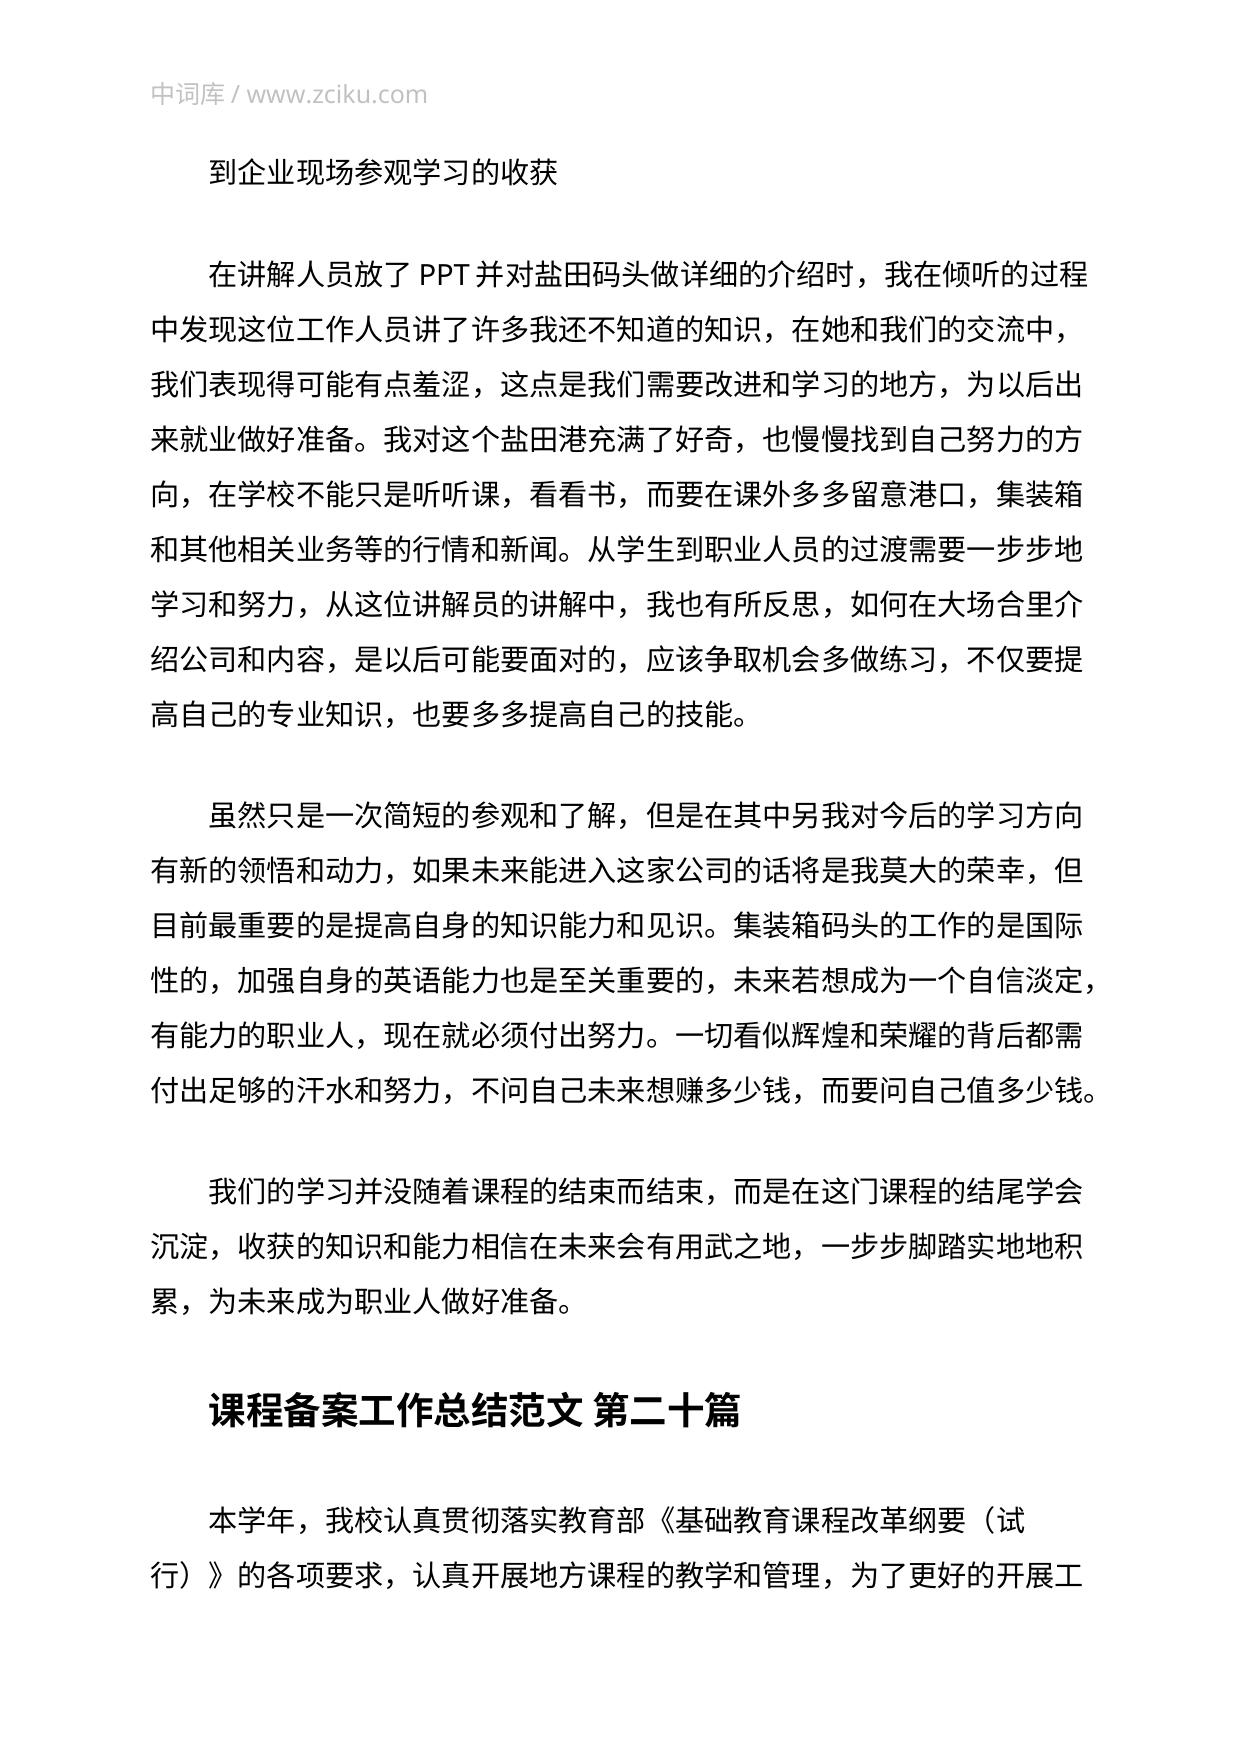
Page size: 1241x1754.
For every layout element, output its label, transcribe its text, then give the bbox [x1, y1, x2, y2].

text 我们的学习并没随着课程的结束而结束，而是在这门课程的结尾学会沉淀，收获的知识和能力相信在未来会有用武之地，一步步脚踏实地地积累，为未来成为职业人做好准备。 [150, 1169, 1090, 1321]
text 在讲解人员放了PPT并对盐田码头做详细的介绍时，我在倾听的过程中发现这位工作人员讲了许多我还不知道的知识，在她和我们的交流中，我们表现得可能有点羞涩，这点是我们需要改进和学习的地方，为以后出来就业做好准备。我对这个盐田港充满了好奇，也慢慢找到自己努力的方向，在学校不能只是听听课，看看书，而要在课外多多留意港口，集装箱和其他相关业务等的行情和新闻。从学生到职业人员的过渡需要一步步地学习和努力，从这位讲解员的讲解中，我也有所反思，如何在大场合里介绍公司和内容，是以后可能要面对的，应该争取机会多做练习，不仅要提高自己的专业知识，也要多多提高自己的技能。 [150, 252, 1090, 733]
text 课程备案工作总结范文 第二十篇 [150, 1381, 1090, 1435]
text 虽然只是一次简短的参观和了解，但是在其中另我对今后的学习方向有新的领悟和动力，如果未来能进入这家公司的话将是我莫大的荣幸，但目前最重要的是提高自身的知识能力和见识。集装箱码头的工作的是国际性的，加强自身的英语能力也是至关重要的，未来若想成为一个自信淡定，有能力的职业人，现在就必须付出努力。一切看似辉煌和荣耀的背后都需付出足够的汗水和努力，不问自己未来想赚多少钱，而要问自己值多少钱。 [150, 793, 1090, 1109]
text 到企业现场参观学习的收获 [150, 150, 1090, 192]
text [150, 1498, 1090, 1595]
